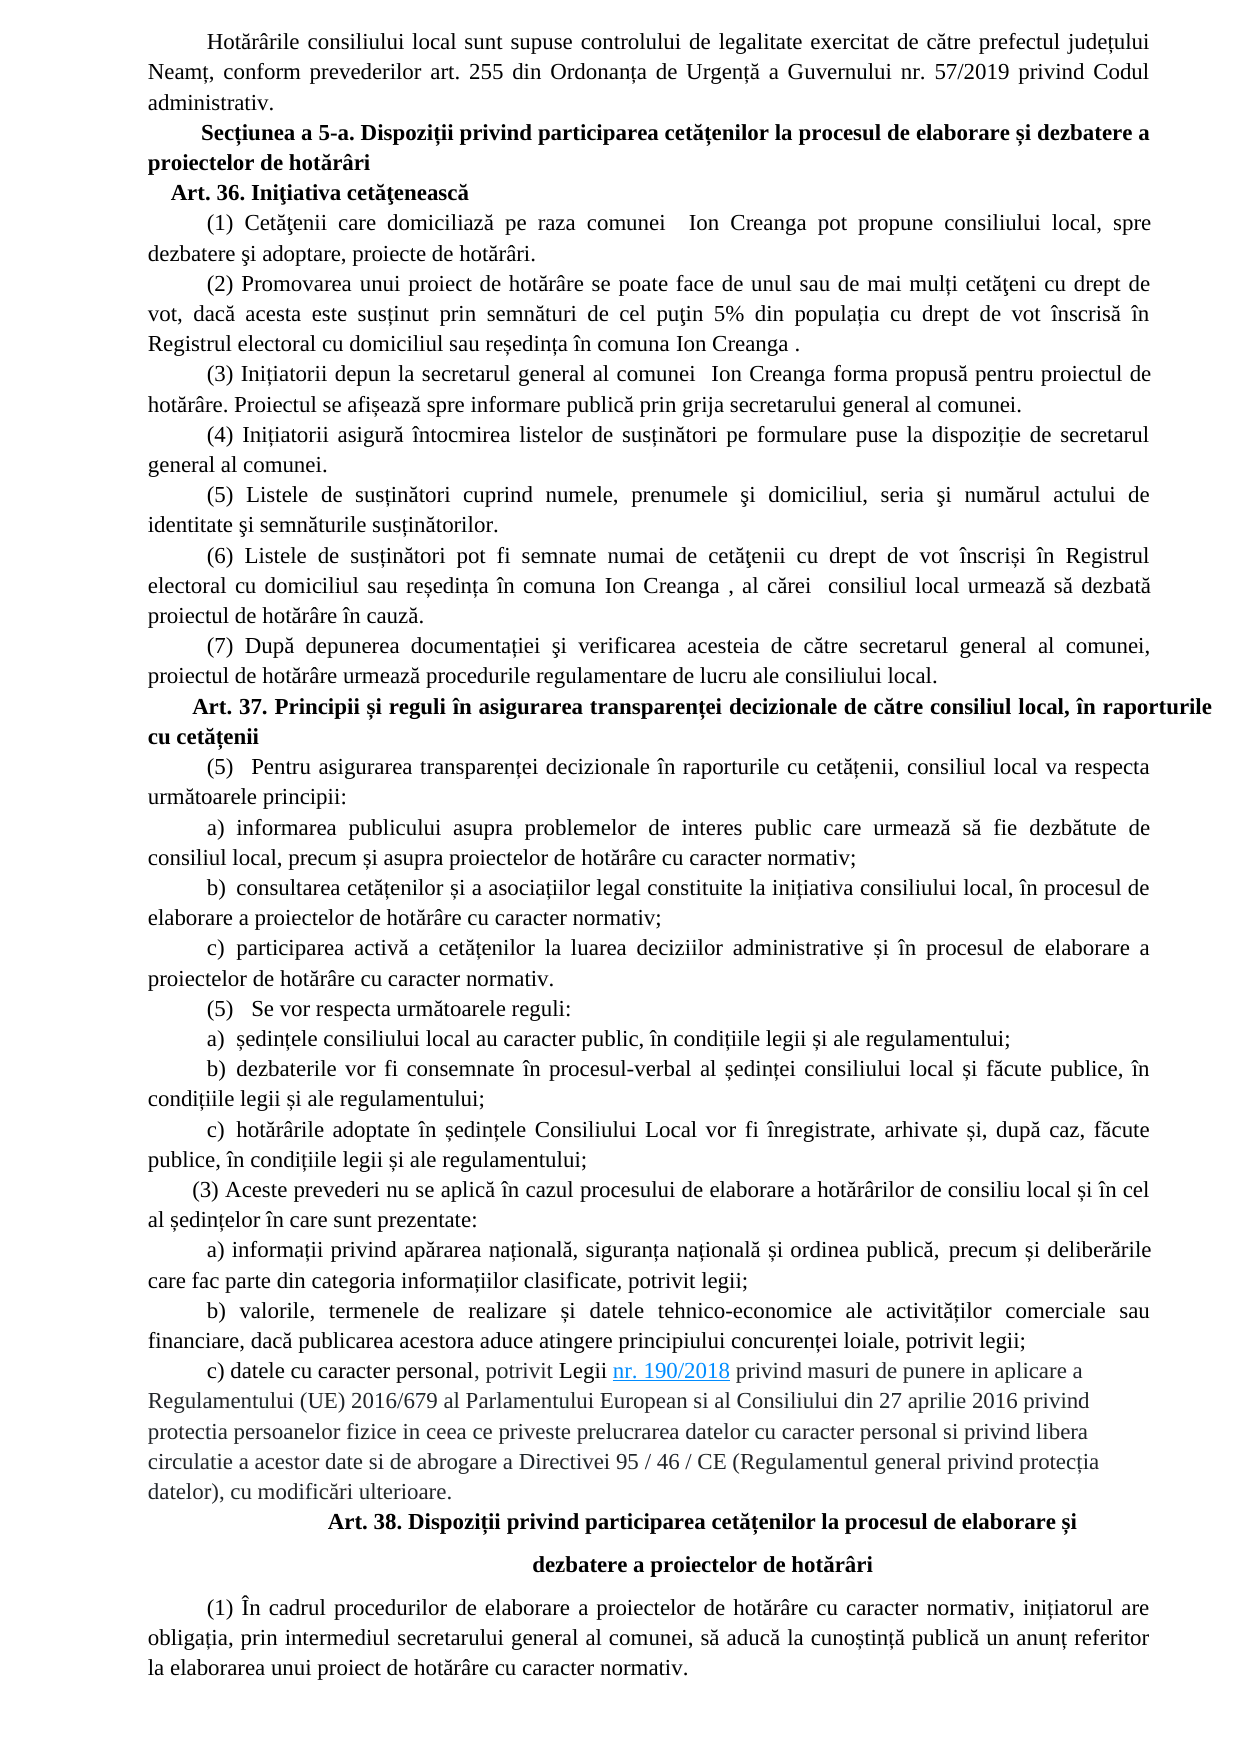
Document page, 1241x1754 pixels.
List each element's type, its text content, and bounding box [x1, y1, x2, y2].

text Hotărârile consiliului local sunt supuse controlului de legalitate exercitat de către prefectul județului Neamț, conform prevederilor art. 255 din Ordonanța de Urgență a Guvernului nr. 57/2019 privind Codul administrativ. Secțiunea a 5-a. Dispoziții privind participarea cetățenilor la procesul de elaborare și dezbatere a proiectelor de hotărâri [148, 28, 1152, 175]
list ședințele consiliului local au caracter public, în condițiile legii și ale regulamentului; [148, 1025, 1152, 1051]
list informarea publicului asupra problemelor de interes public care urmează să fie dezbătute de consiliul local, precum și asupra proiectelor de hotărâre cu caracter normativ; [148, 813, 1152, 870]
list consultarea cetățenilor și a asociațiilor legal constituite la inițiativa consiliului local, în procesul de elaborare a proiectelor de hotărâre cu caracter normativ; [148, 874, 1152, 931]
text (6) Listele de susținători pot fi semnate numai de cetăţenii cu drept de vot înscriși în Registrul electoral cu domiciliul sau reședința în comuna Ion Creanga , al cărei consiliul local urmează să dezbată proiectul de hotărâre în cauză. [148, 542, 1152, 628]
text Art. 38. Dispoziții privind participarea cetățenilor la procesul de elaborare și [192, 1508, 1213, 1535]
text (7) După depunerea documentației şi verificarea acesteia de către secretarul general al comunei, proiectul de hotărâre urmează procedurile regulamentare de lucru ale consiliului local. [148, 632, 1152, 689]
list dezbaterile vor fi consemnate în procesul-verbal al ședinței consiliului local și făcute publice, în condițiile legii și ale regulamentului; [148, 1055, 1152, 1112]
text (1) Cetăţenii care domiciliază pe raza comunei Ion Creanga pot propune consiliului local, spre dezbatere şi adoptare, proiecte de hotărâri. [148, 209, 1152, 266]
list hotărârile adoptate în ședințele Consiliului Local vor fi înregistrate, arhivate și, după caz, făcute publice, în condițiile legii și ale regulamentului; [148, 1116, 1152, 1172]
list participarea activă a cetățenilor la luarea deciziilor administrative și în procesul de elaborare a proiectelor de hotărâre cu caracter normativ. [148, 934, 1152, 991]
text (2) Promovarea unui proiect de hotărâre se poate face de unul sau de mai mulți cetăţeni cu drept de vot, dacă acesta este susținut prin semnături de cel puţin 5% din populația cu drept de vot înscrisă în Registrul electoral cu domiciliul sau reședința în comuna Ion Creanga . [148, 270, 1152, 357]
text (3) Inițiatorii depun la secretarul general al comunei Ion Creanga forma propusă pentru proiectul de hotărâre. Proiectul se afișează spre informare publică prin grija secretarului general al comunei. [148, 360, 1152, 417]
text (1) În cadrul procedurilor de elaborare a proiectelor de hotărâre cu caracter normativ, inițiatorul are obligația, prin intermediul secretarului general al comunei, să aducă la cunoștință publică un anunț referitor la elaborarea unui proiect de hotărâre cu caracter normativ. [148, 1594, 1152, 1681]
text (5) Listele de susținători cuprind numele, prenumele şi domiciliul, seria şi numărul actului de identitate şi semnăturile susținătorilor. [148, 481, 1152, 538]
list Se vor respecta următoarele reguli: [207, 995, 1152, 1021]
text (4) Inițiatorii asigură întocmirea listelor de susținători pe formulare puse la dispoziție de secretarul general al comunei. [148, 421, 1152, 477]
text (3) Aceste prevederi nu se aplică în cazul procesului de elaborare a hotărârilor de consiliu local și în cel al ședințelor în care sunt prezentate: [148, 1176, 1152, 1233]
text dezbatere a proiectelor de hotărâri [192, 1551, 1213, 1577]
text c) datele cu caracter personal, potrivit Legii nr. 190/2018 privind masuri de punere in aplicare a Regulamentului (UE) 2016/679 al Parlamentului European si al Consiliului din 27 aprilie 2016 privind protectia persoanelor fizice in ceea ce priveste prelucrarea datelor cu caracter personal si privind libera circulatie a acestor date si de abrogare a Directivei 95 / 46 / CE (Regulamentul general privind protecția datelor), cu modificări ulterioare. [148, 1357, 1152, 1504]
list Pentru asigurarea transparenței decizionale în raporturile cu cetățenii, consiliul local va respecta următoarele principii: [148, 753, 1152, 810]
text b) valorile, termenele de realizare și datele tehnico-economice ale activităților comerciale sau financiare, dacă publicarea acestora aduce atingere principiului concurenței loiale, potrivit legii; [148, 1297, 1152, 1353]
text a) informații privind apărarea națională, siguranța națională și ordinea publică, precum și deliberările care fac parte din categoria informațiilor clasificate, potrivit legii; [148, 1236, 1152, 1293]
text Art. 37. Principii și reguli în asigurarea transparenței decizionale de către consiliul local, în raporturile cu cetățenii [148, 693, 1213, 749]
text Art. 36. Iniţiativa cetăţenească [148, 179, 1154, 206]
